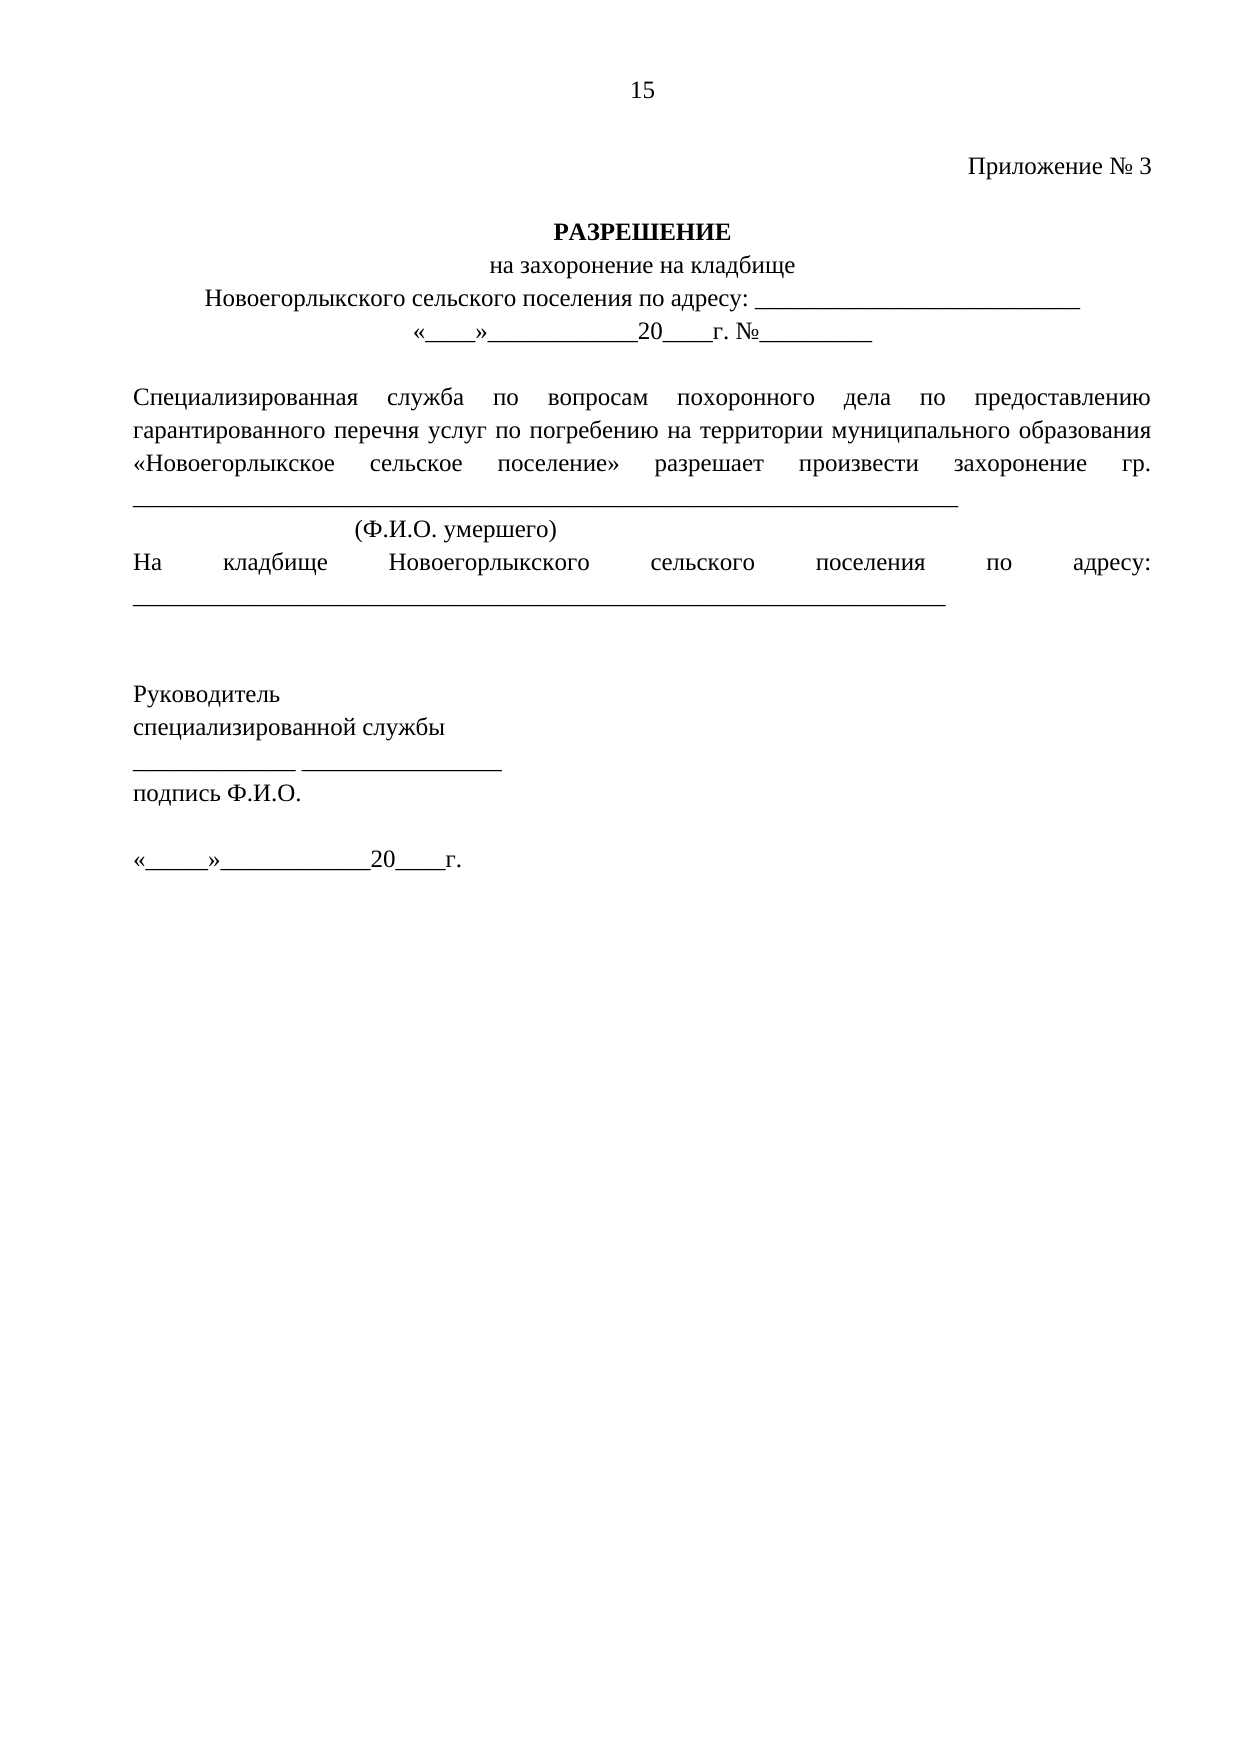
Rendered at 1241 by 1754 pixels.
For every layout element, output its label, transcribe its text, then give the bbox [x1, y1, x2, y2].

text Руководитель [133, 679, 1152, 708]
text специализированной службы [133, 712, 1152, 741]
text подпись Ф.И.О. [133, 778, 1152, 807]
text На кладбище Новоегорлыкского сельского поселения по адресу: _________________________________________________________________ [133, 547, 1152, 609]
text РАЗРЕШЕНИЕ [133, 217, 1152, 246]
text «_____»____________20____г. [133, 844, 1152, 873]
text (Ф.И.О. умершего) [354, 514, 1152, 543]
text Специализированная служба по вопросам похоронного дела по предоставлению гарантированного перечня услуг по погребению на территории муниципального образования «Новоегорлыкское сельское поселение» разрешает произвести захоронение гр. __________________________________________________________________ [133, 382, 1152, 510]
text на захоронение на кладбище [133, 250, 1152, 279]
text _____________ ________________ [133, 746, 1152, 774]
text Новоегорлыкского сельского поселения по адресу: __________________________ [133, 283, 1152, 312]
text «____»____________20____г. №_________ [133, 316, 1152, 345]
text Приложение № 3 [133, 151, 1152, 180]
